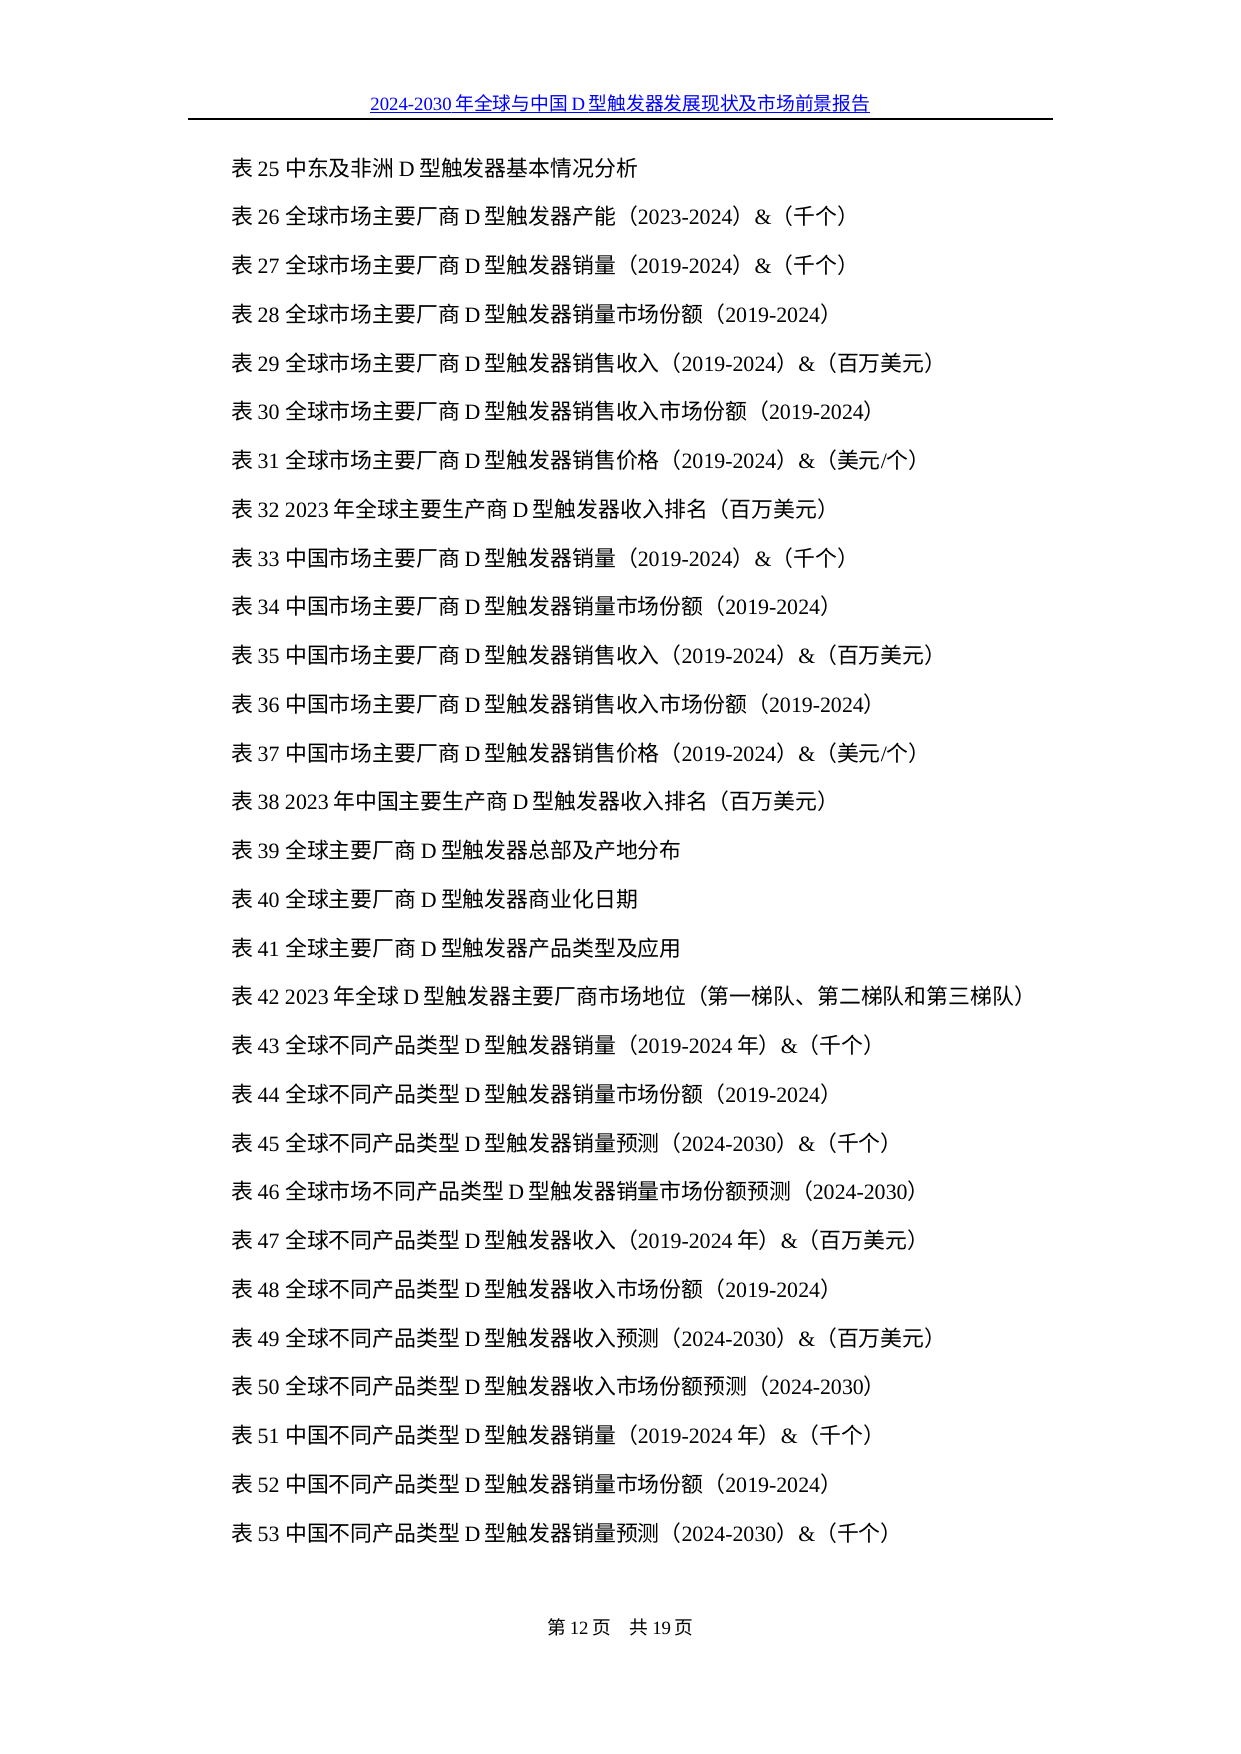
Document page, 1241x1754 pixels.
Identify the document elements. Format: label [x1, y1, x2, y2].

text [187, 150, 1053, 1548]
